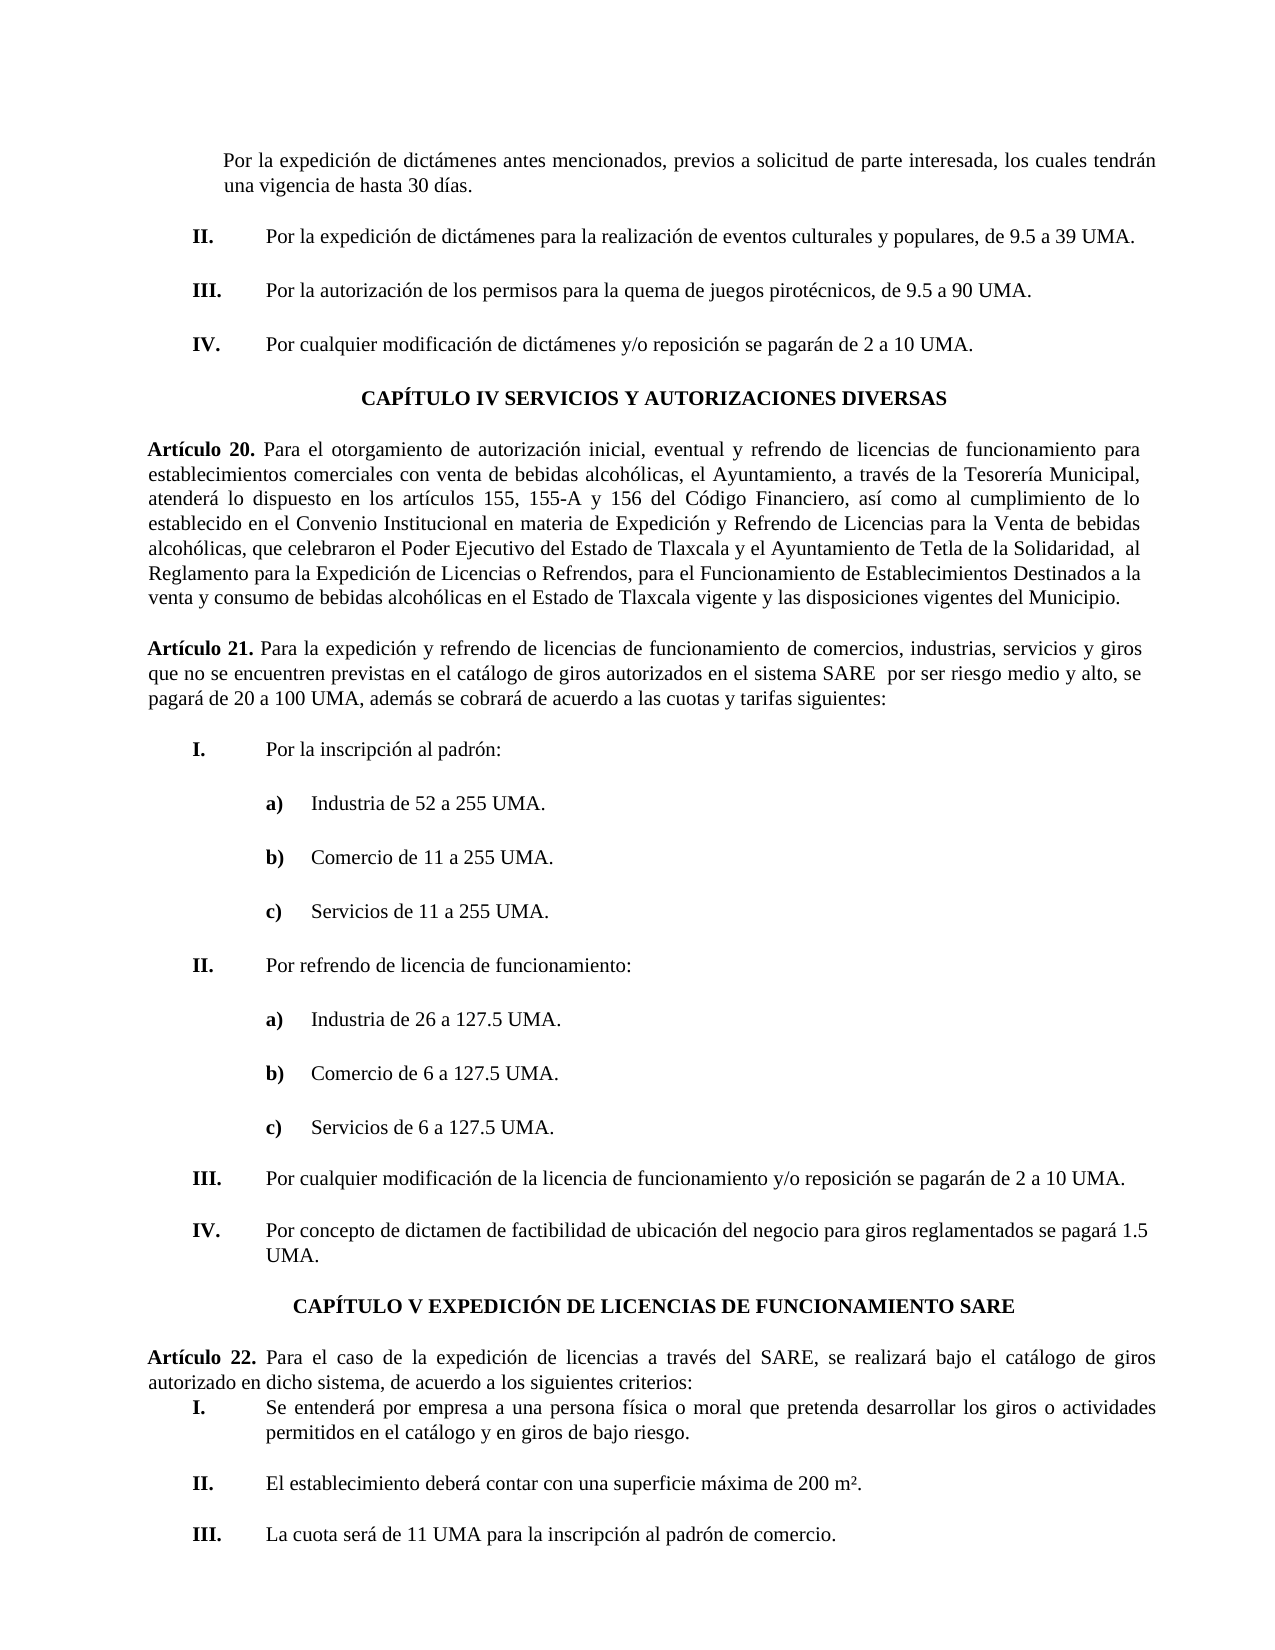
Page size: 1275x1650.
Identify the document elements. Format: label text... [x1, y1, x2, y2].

list Por cualquier modificación de dictámenes y/o reposición se pagarán de 2 a 10 UMA. [192, 332, 1158, 356]
list Por la expedición de dictámenes para la realización de eventos culturales y populares, de 9.5 a 39 UMA. [192, 224, 1158, 248]
text Artículo 20. Para el otorgamiento de autorización inicial, eventual y refrendo de licencias de funcionamiento para establecimientos comerciales con venta de bebidas alcohólicas, el Ayuntamiento, a través de la Tesorería Municipal, atenderá lo dispuesto en los artículos 155, 155-A y 156 del Código Financiero, así como al cumplimiento de lo establecido en el Convenio Institucional en materia de Expedición y Refrendo de Licencias para la Venta de bebidas alcohólicas, que celebraron el Poder Ejecutivo del Estado de Tlaxcala y el Ayuntamiento de Tetla de la Solidaridad, al Reglamento para la Expedición de Licencias o Refrendos, para el Funcionamiento de Establecimientos Destinados a la venta y consumo de bebidas alcohólicas en el Estado de Tlaxcala vigente y las disposiciones vigentes del Municipio. [147, 437, 1142, 609]
subtitle CAPÍTULO V EXPEDICIÓN DE LICENCIAS DE FUNCIONAMIENTO SARE [215, 1294, 1093, 1318]
text Por la expedición de dictámenes antes mencionados, previos a solicitud de parte interesada, los cuales tendrán una vigencia de hasta 30 días. [223, 148, 1158, 197]
list Servicios de 11 a 255 UMA. [266, 899, 1158, 923]
list El establecimiento deberá contar con una superficie máxima de 200 m². [192, 1471, 1158, 1495]
text Artículo 22. Para el caso de la expedición de licencias a través del SARE, se realizará bajo el catálogo de giros autorizado en dicho sistema, de acuerdo a los siguientes criterios: [147, 1345, 1158, 1394]
list Por la autorización de los permisos para la quema de juegos pirotécnicos, de 9.5 a 90 UMA. [192, 278, 1158, 302]
subtitle CAPÍTULO IV SERVICIOS Y AUTORIZACIONES DIVERSAS [215, 386, 1093, 410]
list Por cualquier modificación de la licencia de funcionamiento y/o reposición se pagarán de 2 a 10 UMA. [192, 1166, 1158, 1190]
list Se entenderá por empresa a una persona física o moral que pretenda desarrollar los giros o actividades permitidos en el catálogo y en giros de bajo riesgo. [192, 1395, 1158, 1444]
text UMA. [266, 1243, 1158, 1267]
list Por concepto de dictamen de factibilidad de ubicación del negocio para giros reglamentados se pagará 1.5 [192, 1217, 1158, 1242]
list Comercio de 11 a 255 UMA. [266, 845, 1158, 869]
list Por refrendo de licencia de funcionamiento: [192, 953, 1158, 977]
list Industria de 26 a 127.5 UMA. [266, 1007, 1158, 1031]
list Servicios de 6 a 127.5 UMA. [266, 1115, 1158, 1139]
list Industria de 52 a 255 UMA. [266, 791, 1158, 815]
list La cuota será de 11 UMA para la inscripción al padrón de comercio. [192, 1522, 1158, 1546]
list Comercio de 6 a 127.5 UMA. [266, 1061, 1158, 1085]
list Por la inscripción al padrón: [192, 737, 1158, 761]
text Artículo 21. Para la expedición y refrendo de licencias de funcionamiento de comercios, industrias, servicios y giros que no se encuentren previstas en el catálogo de giros autorizados en el sistema SARE por ser riesgo medio y alto, se pagará de 20 a 100 UMA, además se cobrará de acuerdo a las cuotas y tarifas siguientes: [147, 636, 1142, 710]
